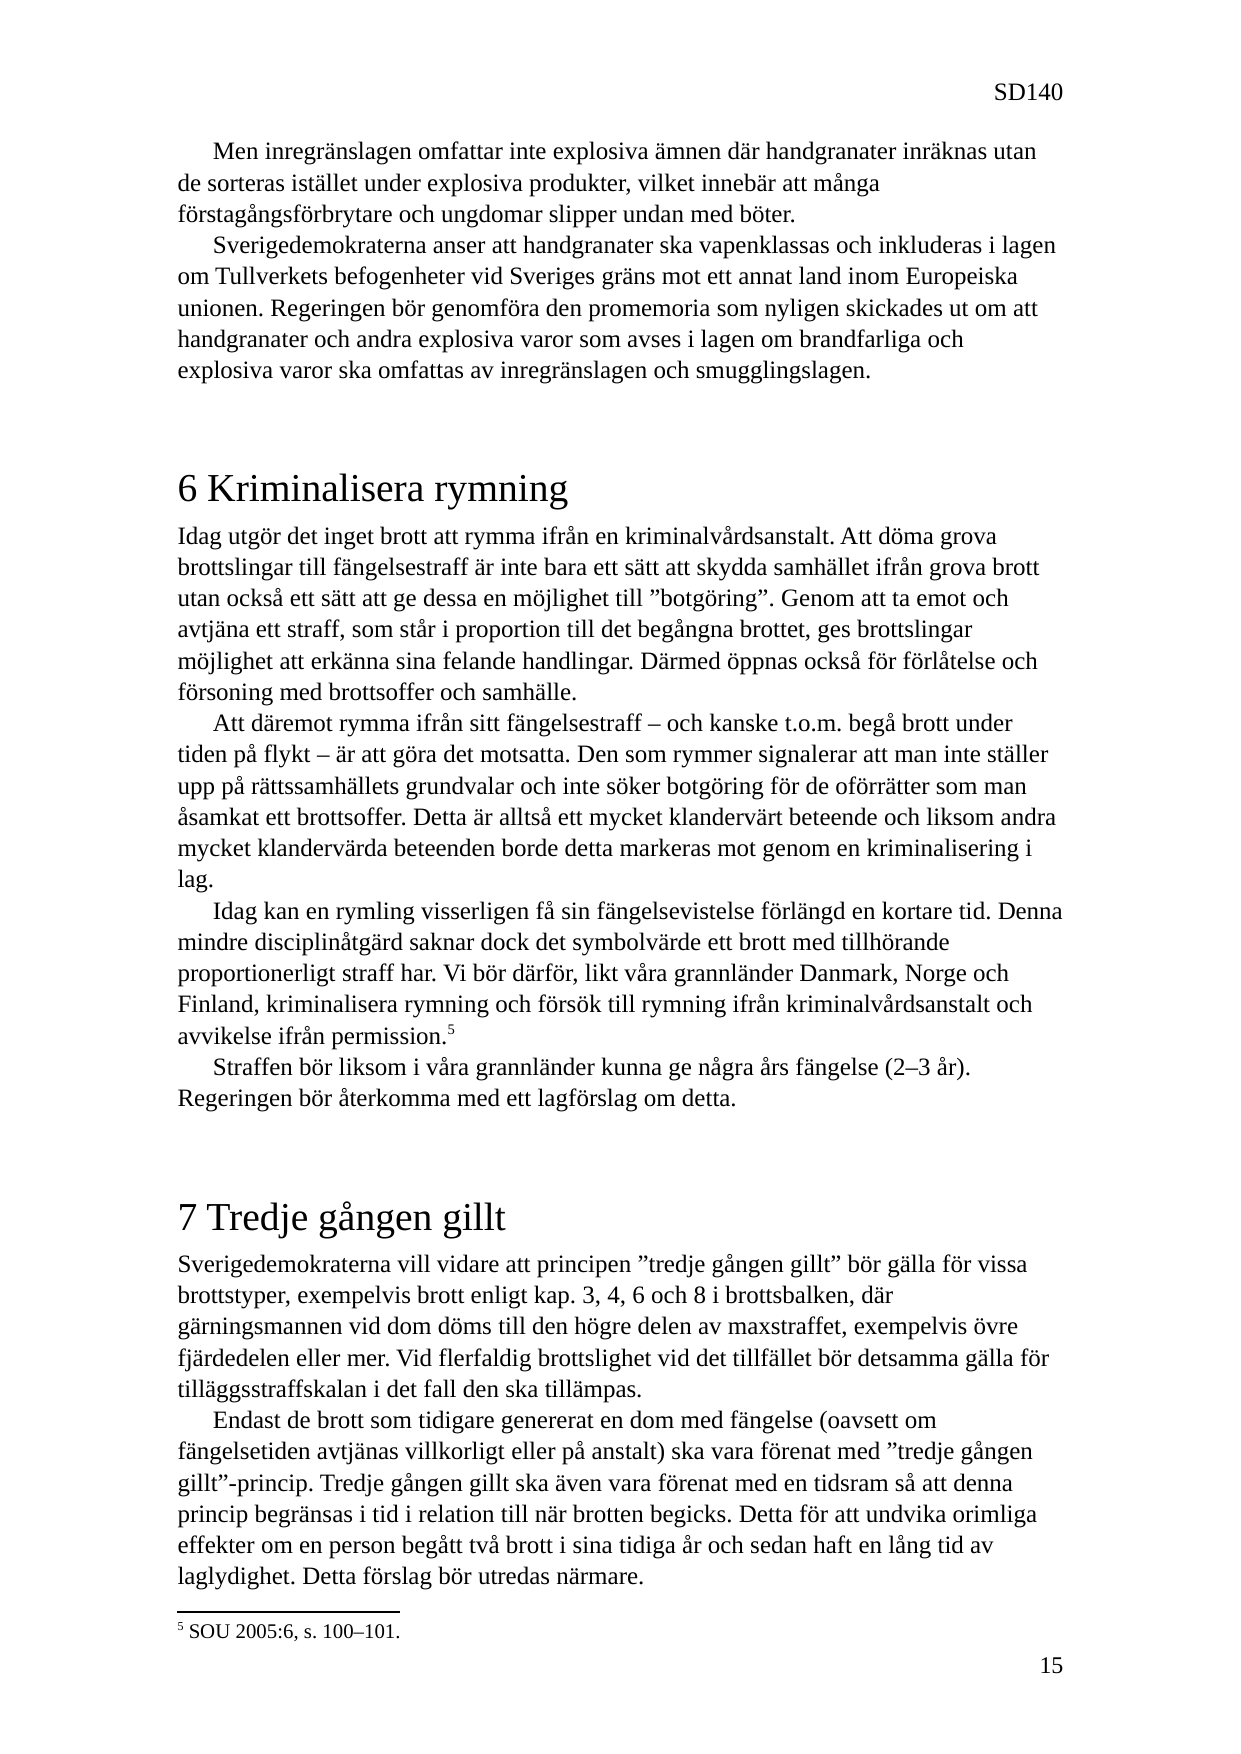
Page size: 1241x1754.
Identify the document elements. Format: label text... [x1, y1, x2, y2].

text Sverigedemokraterna anser att handgranater ska vapenklassas och inkluderas i lagen om Tullverkets befogenheter vid Sveriges gräns mot ett annat land inom Europeiska unionen. Regeringen bör genomföra den promemoria som nyligen skickades ut om att handgranater och andra explosiva varor som avses i lagen om brandfarliga och explosiva varor ska omfattas av inregränslagen och smugglingslagen. [177, 228, 1063, 384]
text Sverigedemokraterna vill vidare att principen ”tredje gången gillt” bör gälla för vissa brottstyper, exempelvis brott enligt kap. 3, 4, 6 och 8 i brottsbalken, där gärningsmannen vid dom döms till den högre delen av maxstraffet, exempelvis övre fjärdedelen eller mer. Vid flerfaldig brottslighet vid det tillfället bör detsamma gälla för tilläggsstraffskalan i det fall den ska tillämpas. [177, 1246, 1063, 1403]
text Endast de brott som tidigare genererat en dom med fängelse (oavsett om fängelsetiden avtjänas villkorligt eller på anstalt) ska vara förenat med ”tredje gången gillt”-princip. Tredje gången gillt ska även vara förenat med en tidsram så att denna princip begränsas i tid i relation till när brotten begicks. Detta för att undvika orimliga effekter om en person begått två brott i sina tidiga år och sedan haft en lång tid av laglydighet. Detta förslag bör utredas närmare. [177, 1403, 1063, 1590]
text Men inregränslagen omfattar inte explosiva ämnen där handgranater inräknas utan de sorteras istället under explosiva produkter, vilket innebär att många förstagångsförbrytare och ungdomar slipper undan med böter. [177, 134, 1063, 228]
subtitle 6 Kriminalisera rymning [177, 469, 1063, 510]
text Idag kan en rymling visserligen få sin fängelsevistelse förlängd en kortare tid. Denna mindre disciplinåtgärd saknar dock det symbolvärde ett brott med tillhörande proportionerligt straff har. Vi bör därför, likt våra grannländer Danmark, Norge och Finland, kriminalisera rymning och försök till rymning ifrån kriminalvårdsanstalt och avvikelse ifrån permission. [177, 893, 1063, 1049]
text Att däremot rymma ifrån sitt fängelsestraff – och kanske t.o.m. begå brott under tiden på flykt – är att göra det motsatta. Den som rymmer signalerar att man inte ställer upp på rättssamhällets grundvalar och inte söker botgöring för de oförrätter som man åsamkat ett brottsoffer. Detta är alltså ett mycket klandervärt beteende och liksom andra mycket klandervärda beteenden borde detta markeras mot genom en kriminalisering i lag. [177, 706, 1063, 893]
text Straffen bör liksom i våra grannländer kunna ge några års fängelse (2–3 år). Regeringen bör återkomma med ett lagförslag om detta. [177, 1049, 1063, 1112]
text Idag utgör det inget brott att rymma ifrån en kriminalvårdsanstalt. Att döma grova brottslingar till fängelsestraff är inte bara ett sätt att skydda samhället ifrån grova brott utan också ett sätt att ge dessa en möjlighet till ”botgöring”. Genom att ta emot och avtjäna ett straff, som står i proportion till det begångna brottet, ges brottslingar möjlighet att erkänna sina felande handlingar. Därmed öppnas också för förlåtelse och försoning med brottsoffer och samhälle. [177, 518, 1063, 706]
subtitle 7 Tredje gången gillt [177, 1197, 1063, 1238]
